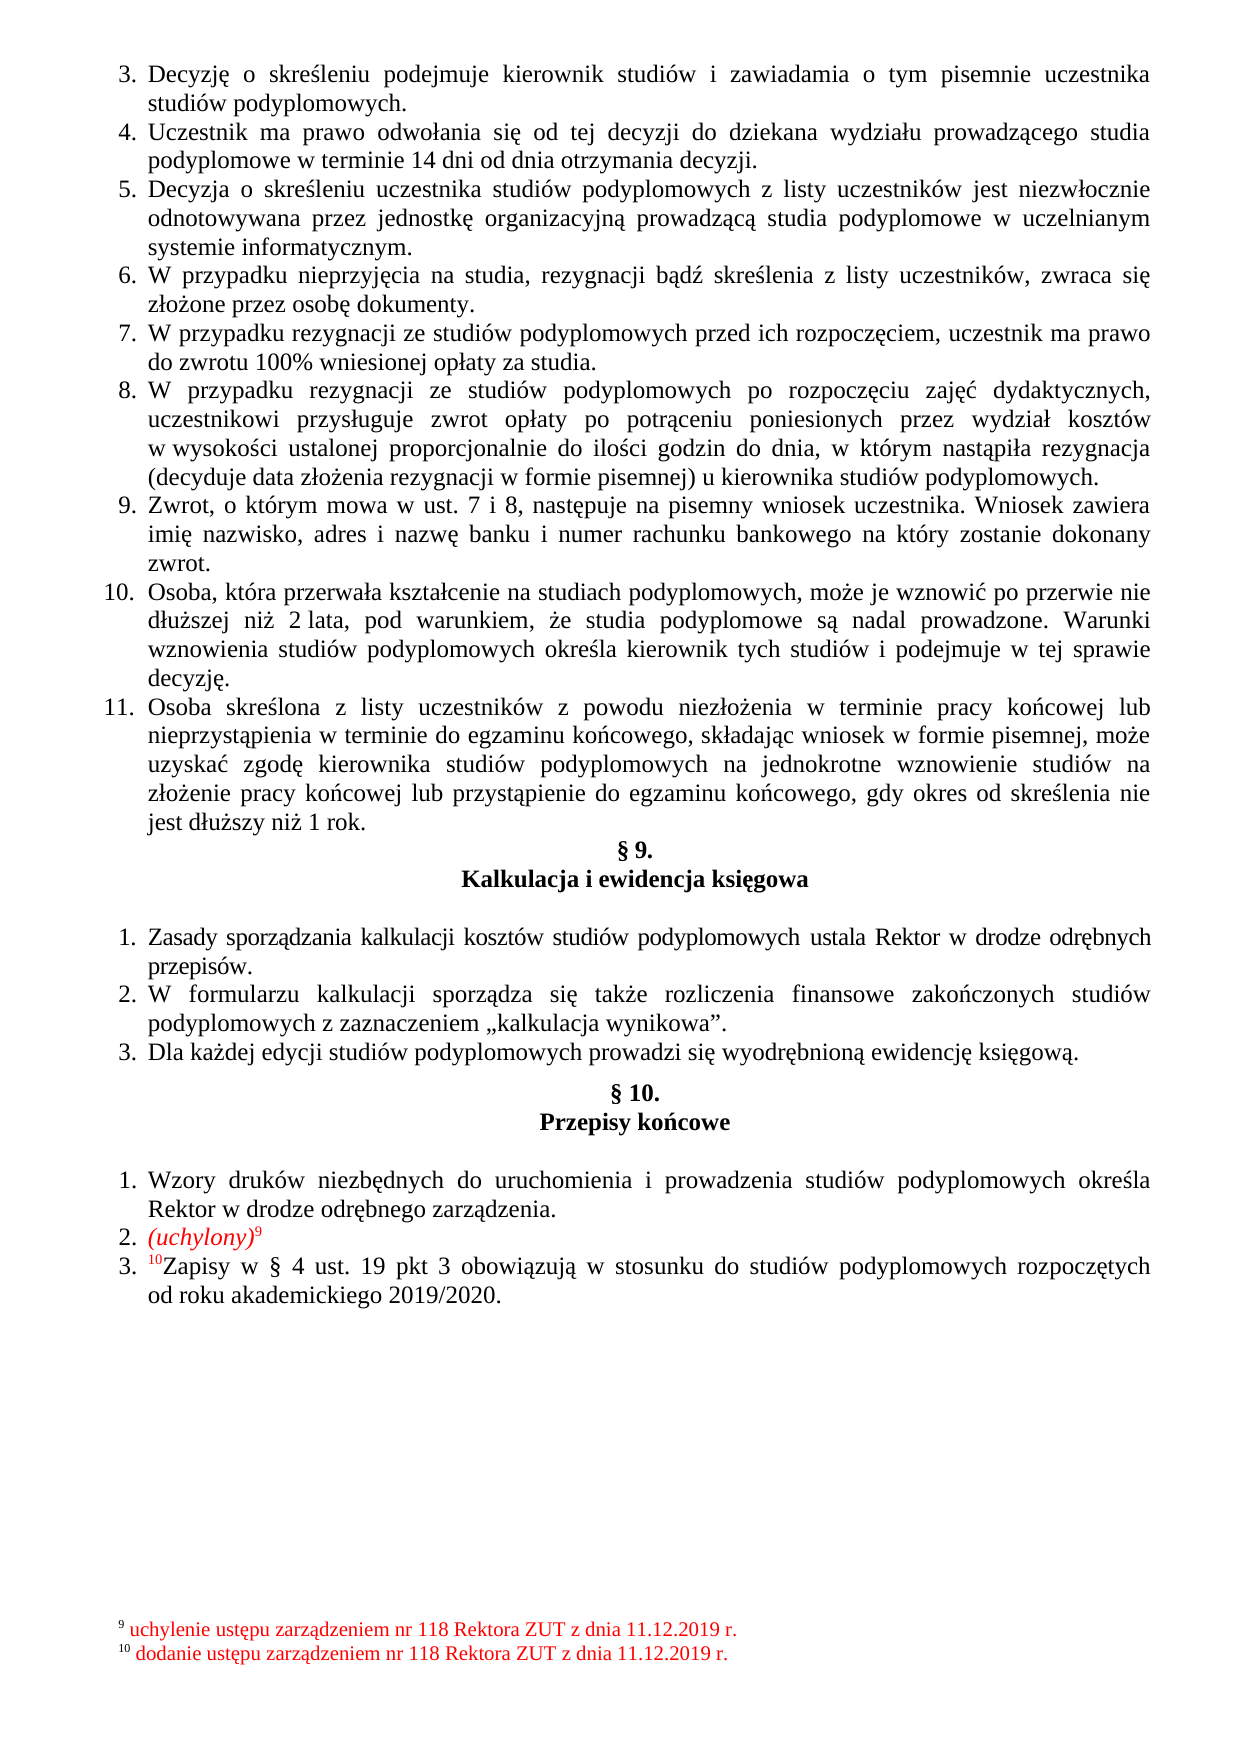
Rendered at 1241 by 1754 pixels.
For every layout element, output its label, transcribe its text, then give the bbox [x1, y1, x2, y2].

list Decyzję o skreśleniu podejmuje kierownik studiów i zawiadamia o tym pisemnie uczestnika studiów podyplomowych. [118, 59, 1152, 117]
list W formularzu kalkulacji sporządza się także rozliczenia finansowe zakończonych studiów podyplomowych z zaznaczeniem „kalkulacja wynikowa”. [118, 979, 1152, 1037]
text § 10. [118, 1078, 1152, 1107]
text Kalkulacja i ewidencja księgowa [118, 864, 1152, 893]
text § 9. [118, 835, 1152, 864]
list Zasady sporządzania kalkulacji kosztów studiów podyplomowych ustala Rektor w drodze odrębnych przepisów. [118, 922, 1152, 979]
list Uczestnik ma prawo odwołania się od tej decyzji do dziekana wydziału prowadzącego studia podyplomowe w terminie 14 dni od dnia otrzymania decyzji. [118, 117, 1152, 174]
list (uchylony) [118, 1222, 1152, 1251]
list Zapisy w § 4 ust. 19 pkt 3 obowiązują w stosunku do studiów podyplomowych rozpoczętych od roku akademickiego 2019/2020. [118, 1251, 1152, 1309]
list Osoba skreślona z listy uczestników z powodu niezłożenia w terminie pracy końcowej lub nieprzystąpienia w terminie do egzaminu końcowego, składając wniosek w formie pisemnej, może uzyskać zgodę kierownika studiów podyplomowych na jednokrotne wznowienie studiów na złożenie pracy końcowej lub przystąpienie do egzaminu końcowego, gdy okres od skreślenia nie jest dłuższy niż 1 rok. [103, 692, 1152, 835]
text Przepisy końcowe [118, 1107, 1152, 1136]
list Zwrot, o którym mowa w ust. 7 i 8, następuje na pisemny wniosek uczestnika. Wniosek zawiera imię nazwisko, adres i nazwę banku i numer rachunku bankowego na który zostanie dokonany zwrot. [118, 490, 1152, 577]
list W przypadku nieprzyjęcia na studia, rezygnacji bądź skreślenia z listy uczestników, zwraca się złożone przez osobę dokumenty. [118, 260, 1152, 318]
list Dla każdej edycji studiów podyplomowych prowadzi się wyodrębnioną ewidencję księgową. [118, 1037, 1152, 1066]
list W przypadku rezygnacji ze studiów podyplomowych przed ich rozpoczęciem, uczestnik ma prawo do zwrotu 100% wniesionej opłaty za studia. [118, 318, 1152, 375]
list Decyzja o skreśleniu uczestnika studiów podyplomowych z listy uczestników jest niezwłocznie odnotowywana przez jednostkę organizacyjną prowadzącą studia podyplomowe w uczelnianym systemie informatycznym. [118, 174, 1152, 260]
list W przypadku rezygnacji ze studiów podyplomowych po rozpoczęciu zajęć dydaktycznych, uczestnikowi przysługuje zwrot opłaty po potrąceniu poniesionych przez wydział kosztów w wysokości ustalonej proporcjonalnie do ilości godzin do dnia, w którym nastąpiła rezygnacja (decyduje data złożenia rezygnacji w formie pisemnej) u kierownika studiów podyplomowych. [118, 375, 1152, 490]
list Wzory druków niezbędnych do uruchomienia i prowadzenia studiów podyplomowych określa Rektor w drodze odrębnego zarządzenia. [118, 1165, 1152, 1222]
list Osoba, która przerwała kształcenie na studiach podyplomowych, może je wznowić po przerwie nie dłuższej niż 2 lata, pod warunkiem, że studia podyplomowe są nadal prowadzone. Warunki wznowienia studiów podyplomowych określa kierownik tych studiów i podejmuje w tej sprawie decyzję. [103, 577, 1152, 692]
